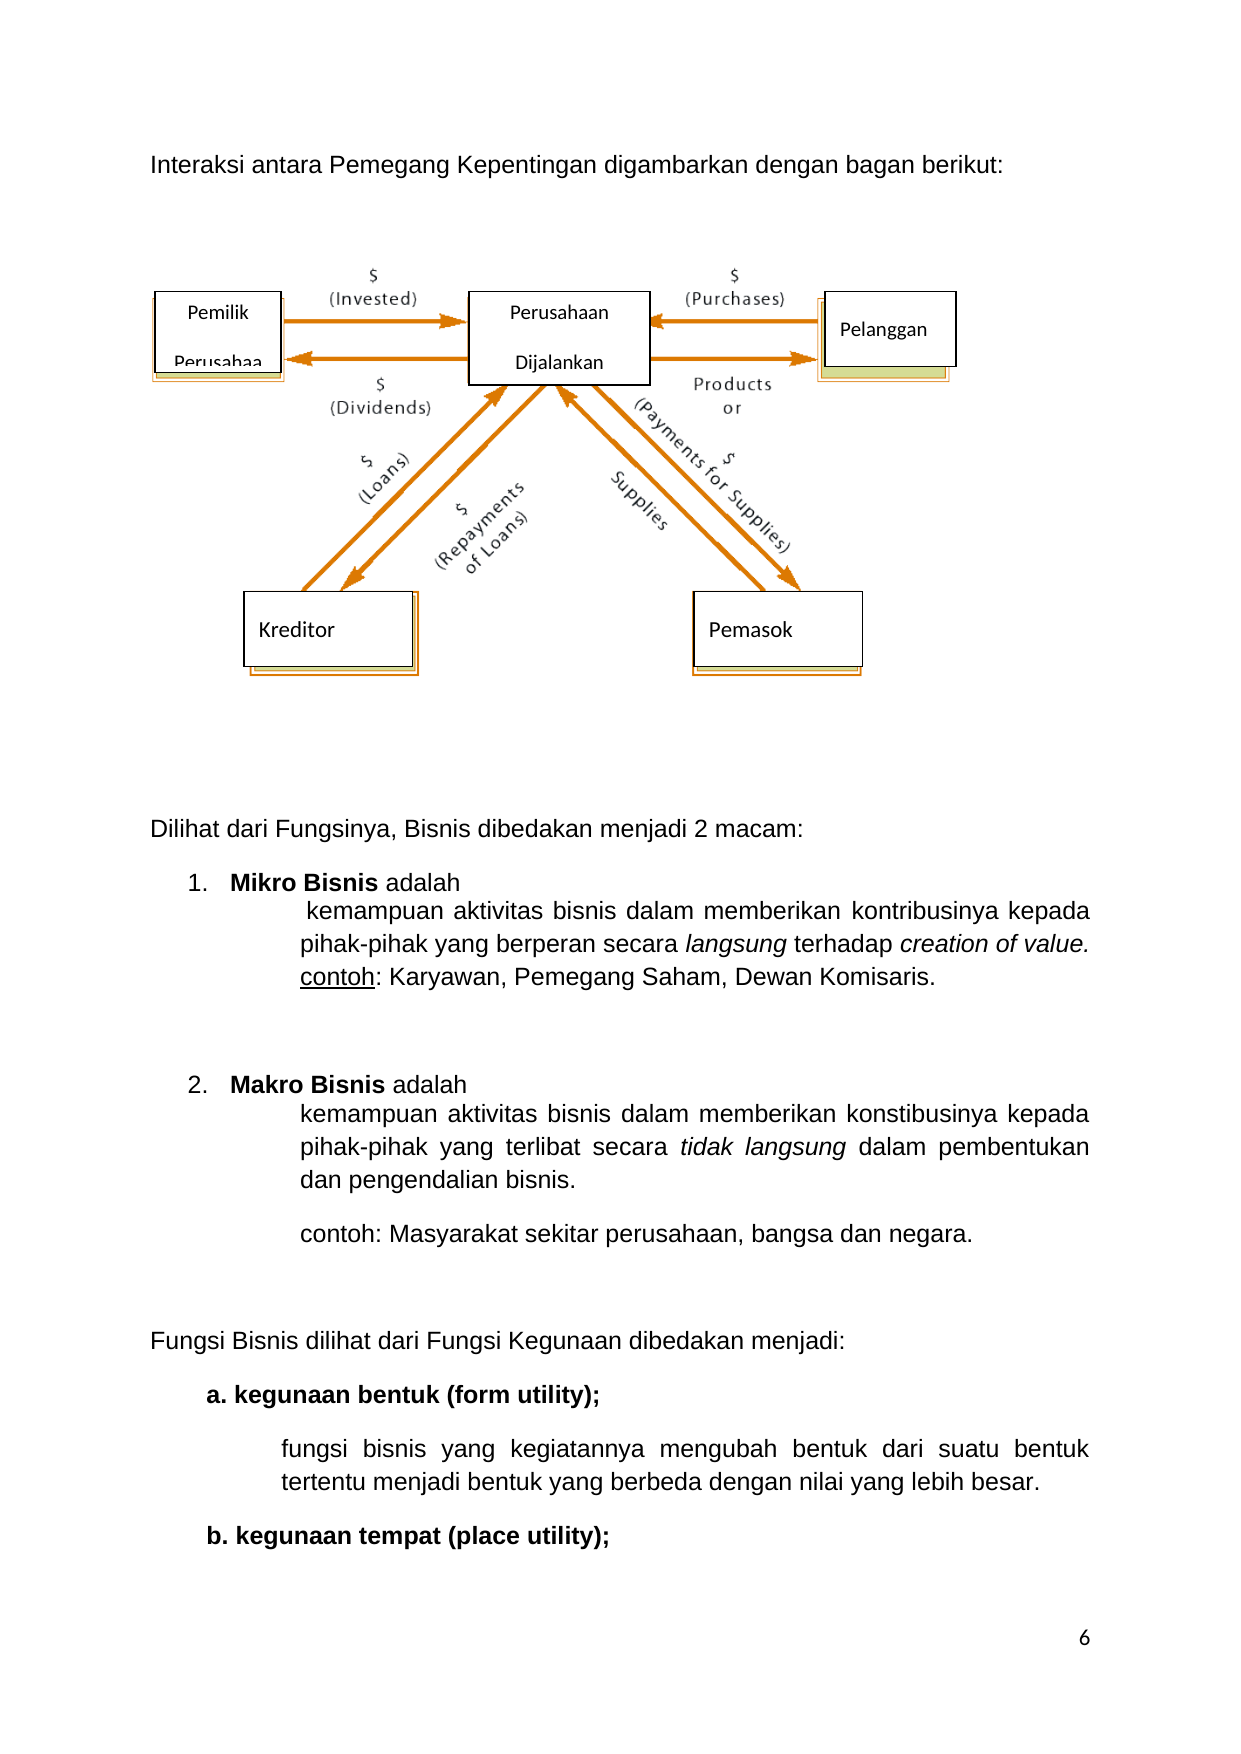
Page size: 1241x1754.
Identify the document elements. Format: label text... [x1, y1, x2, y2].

text kemampuan aktivitas bisnis dalam memberikan kontribusinya kepada pihak-pihak yang berperan secara langsung terhadap creation of value. contoh: Karyawan, Pemegang Saham, Dewan Komisaris. [300, 896, 1090, 991]
text contoh: Masyarakat sekitar perusahaan, bangsa dan negara. [225, 1219, 1090, 1247]
list Makro Bisnis adalah [187, 1070, 1090, 1099]
list Mikro Bisnis adalah [187, 867, 1090, 896]
text Interaksi antara Pemegang Kepentingan digambarkan dengan bagan berikut: [150, 150, 1090, 179]
text a. kegunaan bentuk (form utility); [206, 1380, 1090, 1409]
picture [150, 257, 952, 681]
text b. kegunaan tempat (place utility); [206, 1521, 1090, 1550]
text Dilihat dari Fungsinya, Bisnis dibedakan menjadi 2 macam: [150, 814, 1090, 842]
text fungsi bisnis yang kegiatannya mengubah bentuk dari suatu bentuk tertentu menjadi bentuk yang berbeda dengan nilai yang lebih besar. [281, 1434, 1090, 1496]
text Fungsi Bisnis dilihat dari Fungsi Kegunaan dibedakan menjadi: [150, 1326, 1090, 1355]
text kemampuan aktivitas bisnis dalam memberikan konstibusinya kepada pihak-pihak yang terlibat secara tidak langsung dalam pembentukan dan pengendalian bisnis. [300, 1099, 1090, 1193]
